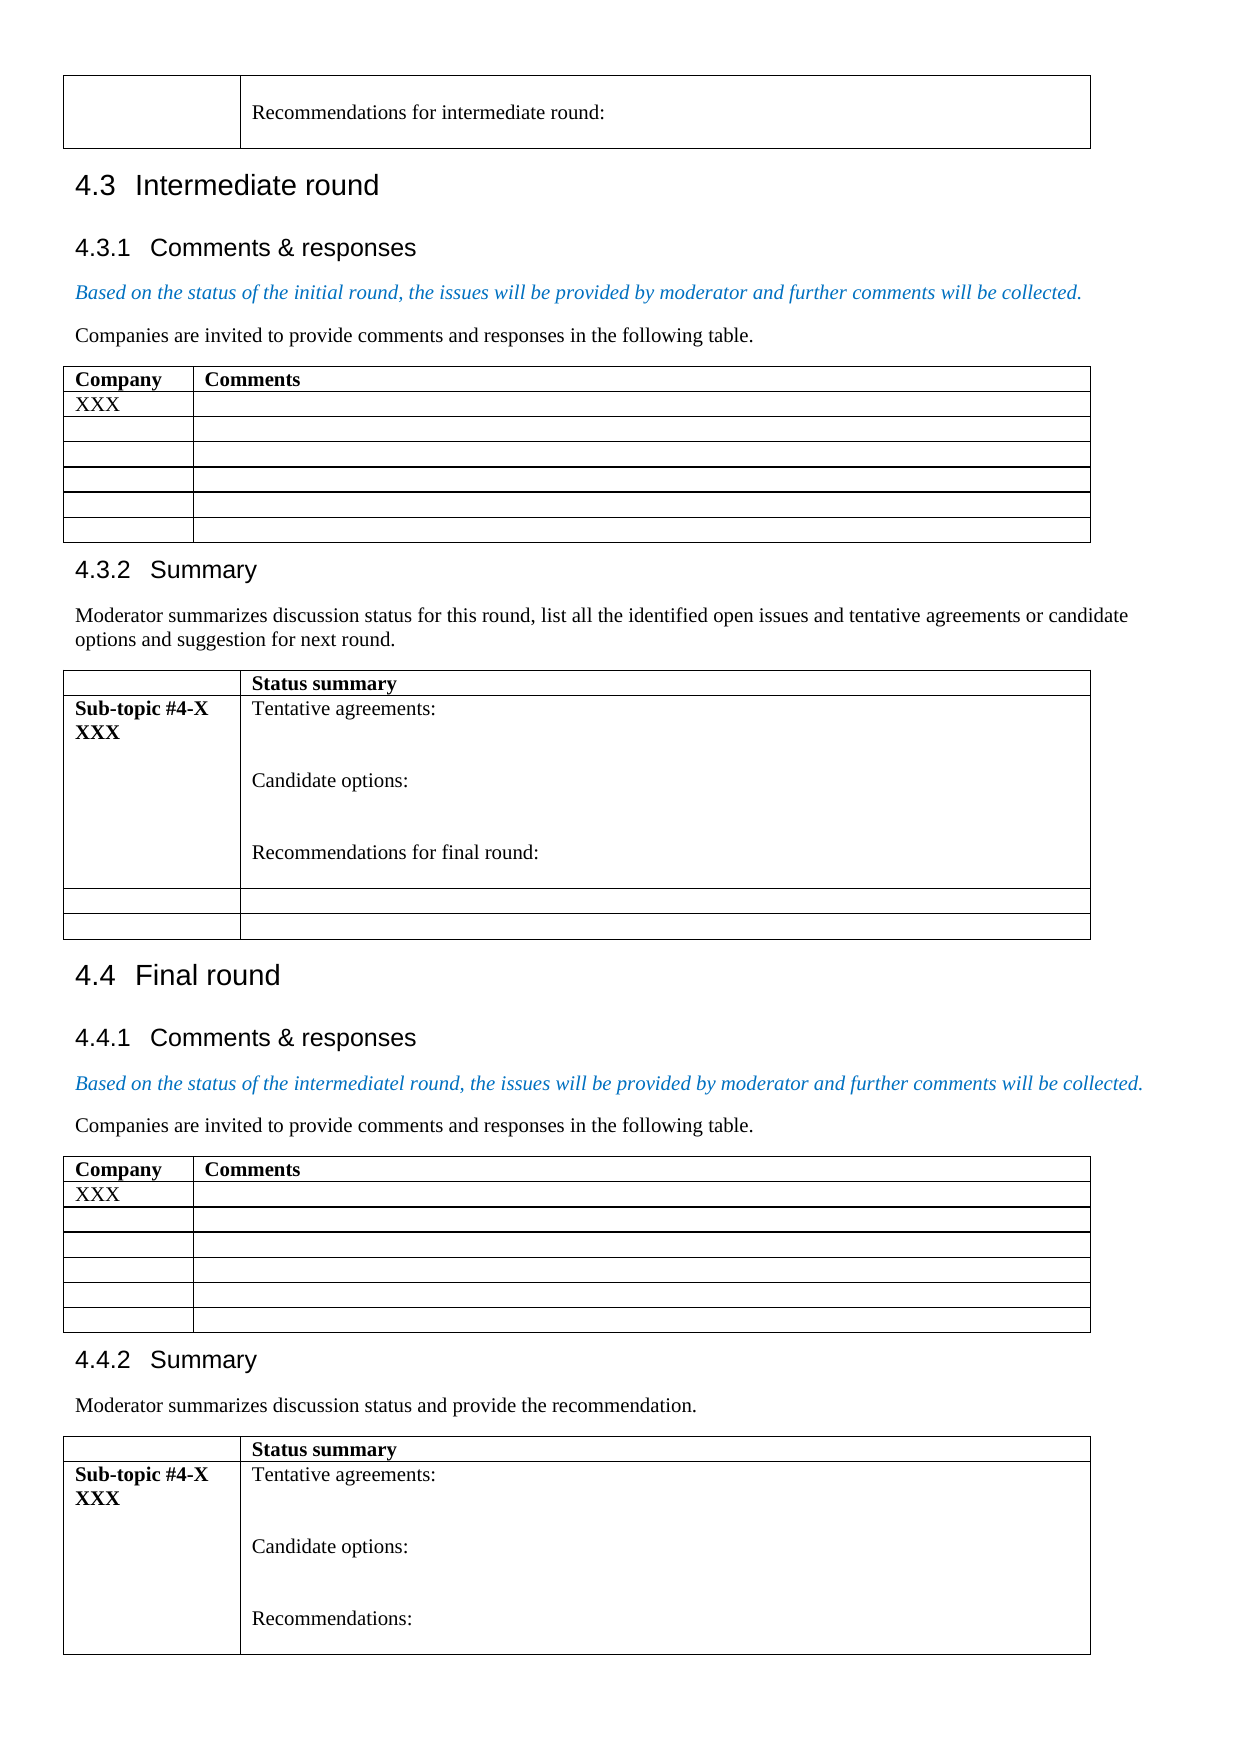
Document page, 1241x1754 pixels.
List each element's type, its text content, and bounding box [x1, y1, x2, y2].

text Moderator summarizes discussion status for this round, list all the identified open issues and tentative agreements or candidate options and suggestion for next round. [75, 603, 1165, 651]
table_cell [64, 889, 240, 913]
text Based on the status of the intermediatel round, the issues will be provided by moderator and further comments will be collected. [75, 1071, 1165, 1094]
table_header [64, 671, 240, 695]
subtitle Final round [75, 958, 1165, 992]
table_cell [64, 914, 240, 938]
table_cell [64, 518, 193, 542]
table_cell [64, 1258, 193, 1282]
table_cell [194, 442, 1090, 466]
table_cell [64, 468, 193, 491]
text Companies are invited to provide comments and responses in the following table. [75, 1113, 1165, 1137]
subtitle Summary [75, 1345, 1165, 1374]
table_header [64, 1437, 240, 1461]
text Companies are invited to provide comments and responses in the following table. [75, 323, 1165, 347]
table_cell [241, 914, 1090, 938]
table_cell Sub-topic #4-X XXX [64, 696, 240, 888]
table_header Comments [194, 1157, 1090, 1181]
table_cell [194, 417, 1090, 441]
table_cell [64, 76, 240, 148]
table_cell [64, 1283, 193, 1307]
text Based on the status of the initial round, the issues will be provided by moderator and further comments will be collected. [75, 280, 1165, 304]
table_cell [64, 1308, 193, 1332]
table_cell [194, 1208, 1090, 1231]
table_cell [64, 442, 193, 466]
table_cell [241, 76, 1090, 148]
table_cell [194, 1308, 1090, 1332]
table_cell [241, 889, 1090, 913]
table_cell [194, 1182, 1090, 1206]
table_header Company [64, 367, 193, 391]
table_header Comments [194, 367, 1090, 391]
table_header Status summary [241, 671, 1090, 695]
subtitle Intermediate round [75, 168, 1165, 202]
table_cell XXX [64, 392, 193, 416]
subtitle Comments & responses [75, 1023, 1165, 1052]
table_cell Sub-topic #4-X XXX [64, 1462, 240, 1654]
table_cell [64, 1208, 193, 1231]
subtitle Comments & responses [75, 233, 1165, 262]
table_cell [64, 493, 193, 517]
table_cell [194, 392, 1090, 416]
table_cell Tentative agreements: Candidate options: Recommendations for final round: [241, 696, 1090, 888]
table_cell Tentative agreements: Candidate options: Recommendations: [241, 1462, 1090, 1654]
table_cell [194, 518, 1090, 542]
table_cell [194, 1233, 1090, 1257]
table_cell [194, 1283, 1090, 1307]
table_cell [64, 417, 193, 441]
table_cell [194, 1258, 1090, 1282]
table_cell [194, 468, 1090, 491]
text Moderator summarizes discussion status and provide the recommendation. [75, 1393, 1165, 1417]
subtitle Summary [75, 555, 1165, 584]
table_cell [194, 493, 1090, 517]
table_header Status summary [241, 1437, 1090, 1461]
table_cell [64, 1233, 193, 1257]
table_cell XXX [64, 1182, 193, 1206]
table_header Company [64, 1157, 193, 1181]
